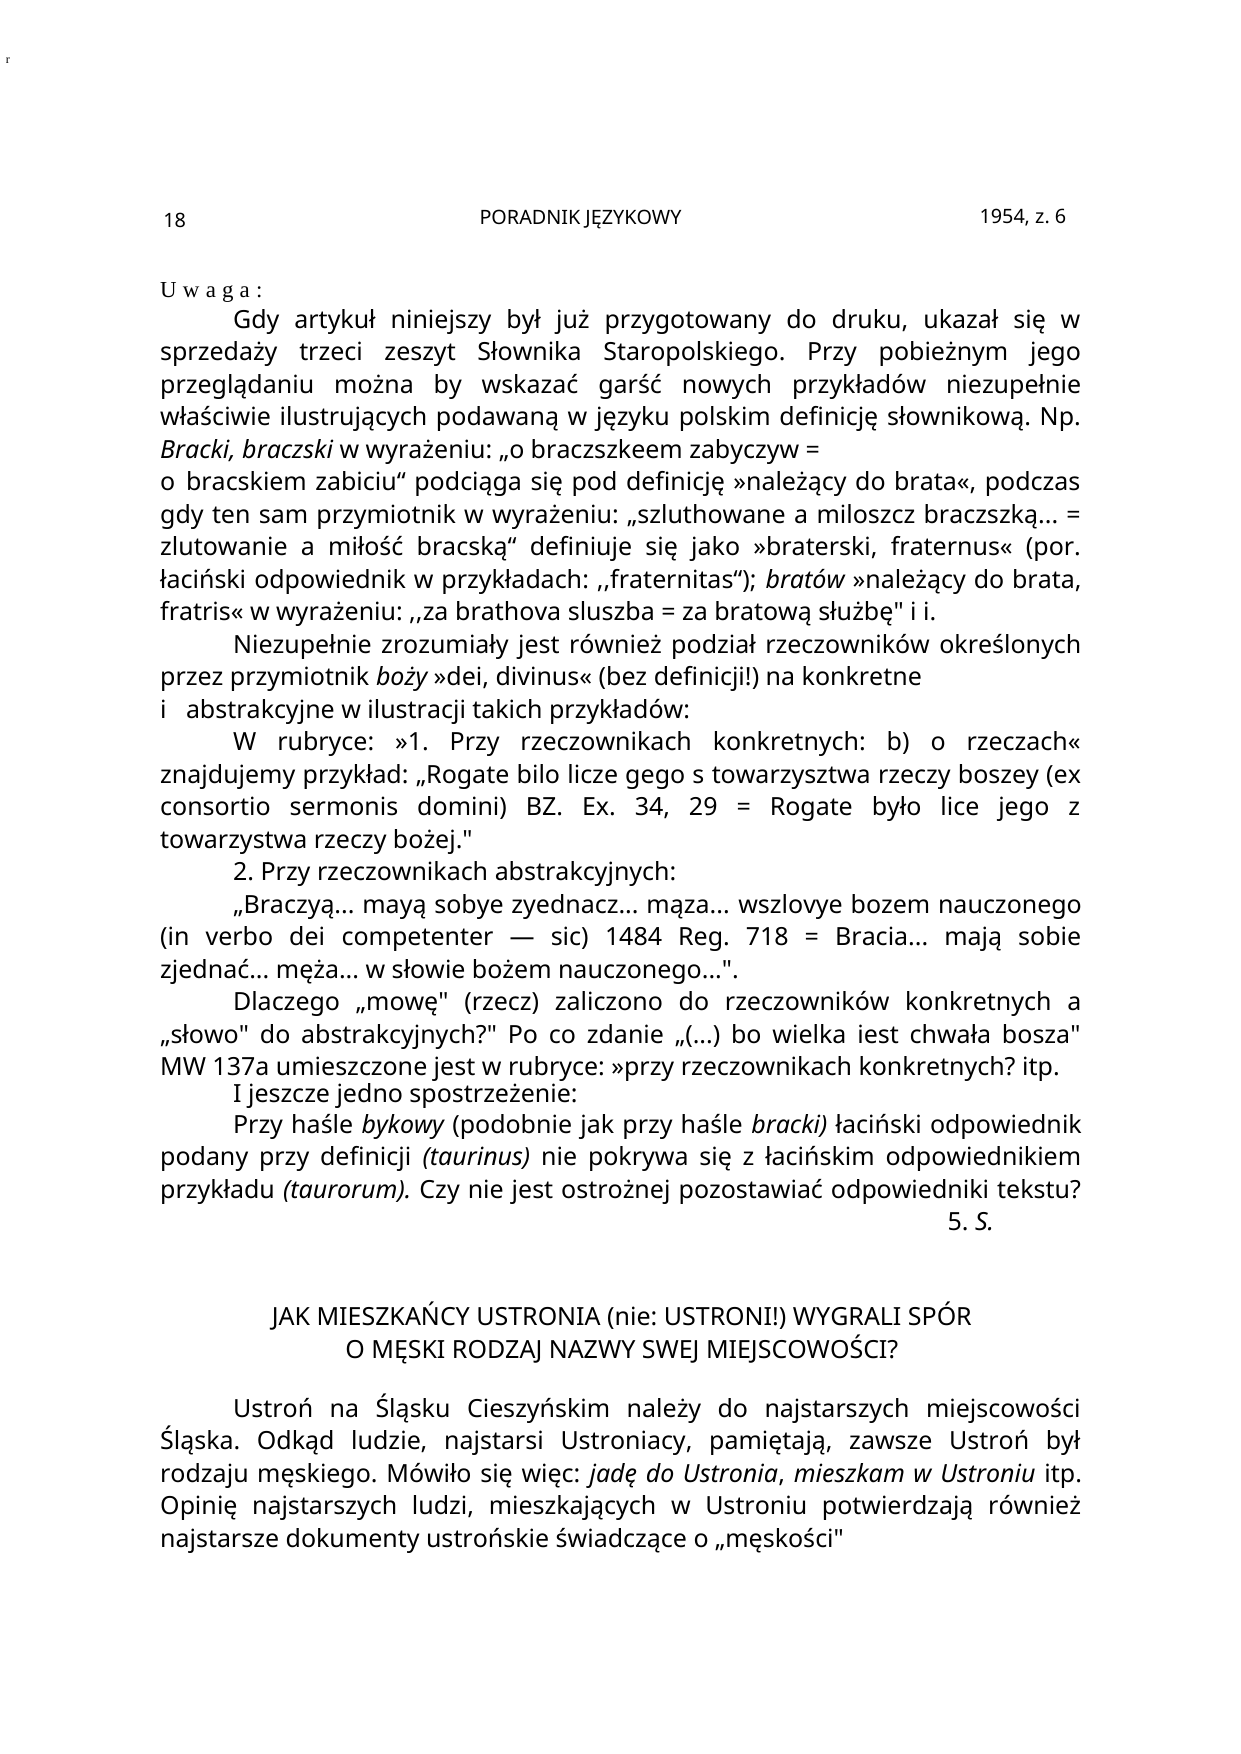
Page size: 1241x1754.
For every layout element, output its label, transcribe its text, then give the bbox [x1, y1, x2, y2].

text „Braczyą... mayą sobye zyednacz... mąza... wszlovye bozem nauczonego (in verbo dei competenter — sic) 1484 Reg. 718 = Bracia... mają sobie zjednać... męża... w słowie bożem nauczonego...". [160, 887, 1082, 985]
text 2. Przy rzeczownikach abstrakcyjnych: [160, 855, 1082, 887]
text Dlaczego „mowę" (rzecz) zaliczono do rzeczowników konkretnych a „słowo" do abstrakcyjnych?" Po co zdanie „(...) bo wielka iest chwała bosza" MW 137a umieszczone jest w rubryce: »przy rzeczownikach konkretnych? itp. [160, 985, 1082, 1082]
text 18 [163, 211, 186, 231]
text W rubryce: »1. Przy rzeczownikach konkretnych: b) o rzeczach« znajdujemy przykład: „Rogate bilo licze gego s towarzysztwa rzeczy boszey (ex consortio sermonis domini) BZ. Ex. 34, 29 = Rogate było lice jego z towarzystwa rzeczy bożej." [160, 725, 1082, 855]
text PORADNIK JĘZYKOWY [479, 209, 682, 228]
text i abstrakcyjne w ilustracji takich przykładów: [160, 692, 1082, 725]
text 1954, z. 6 [979, 207, 1066, 227]
text Przy haśle bykowy (podobnie jak przy haśle bracki) łaciński odpowiednik podany przy definicji (taurinus) nie pokrywa się z łacińskim odpowiednikiem przykładu (taurorum). Czy nie jest ostrożnej pozostawiać odpowiedniki tekstu? 5. S. [160, 1107, 1082, 1237]
text JAK MIESZKAŃCY USTRONIA (nie: USTRONI!) WYGRALI SPÓR O MĘSKI RODZAJ NAZWY SWEJ MIEJSCOWOŚCI? [162, 1299, 1082, 1366]
text Ustroń na Śląsku Cieszyńskim należy do najstarszych miejscowości Śląska. Odkąd ludzie, najstarsi Ustroniacy, pamiętają, zawsze Ustroń był rodzaju męskiego. Mówiło się więc: jadę do Ustronia, mieszkam w Ustroniu itp. Opinię najstarszych ludzi, mieszkających w Ustroniu potwierdzają również najstarsze dokumenty ustrońskie świadczące o „męskości" [160, 1391, 1082, 1553]
text Gdy artykuł niniejszy był już przygotowany do druku, ukazał się w sprzedaży trzeci zeszyt Słownika Staropolskiego. Przy pobieżnym jego przeglądaniu można by wskazać garść nowych przykładów niezupełnie właściwie ilustrujących podawaną w języku polskim definicję słownikową. Np. Bracki, braczski w wyrażeniu: „o braczszkeem zabyczyw = [160, 302, 1082, 465]
text I jeszcze jedno spostrzeżenie: [160, 1082, 1082, 1107]
text o bracskiem zabiciu“ podciąga się pod definicję »należący do brata«, podczas gdy ten sam przymiotnik w wyrażeniu: „szluthowane a miloszcz braczszką... = zlutowanie a miłość bracską“ definiuje się jako »braterski, fraternus« (por. łaciński odpowiednik w przykładach: ,,fraternitas“); bratów »należący do brata, fratris« w wyrażeniu: ,,za brathova sluszba = za bratową służbę" i i. [160, 465, 1082, 627]
text Uwaga: [160, 279, 1082, 302]
text Niezupełnie zrozumiały jest również podział rzeczowników określonych przez przymiotnik boży »dei, divinus« (bez definicji!) na konkretne [160, 627, 1082, 692]
